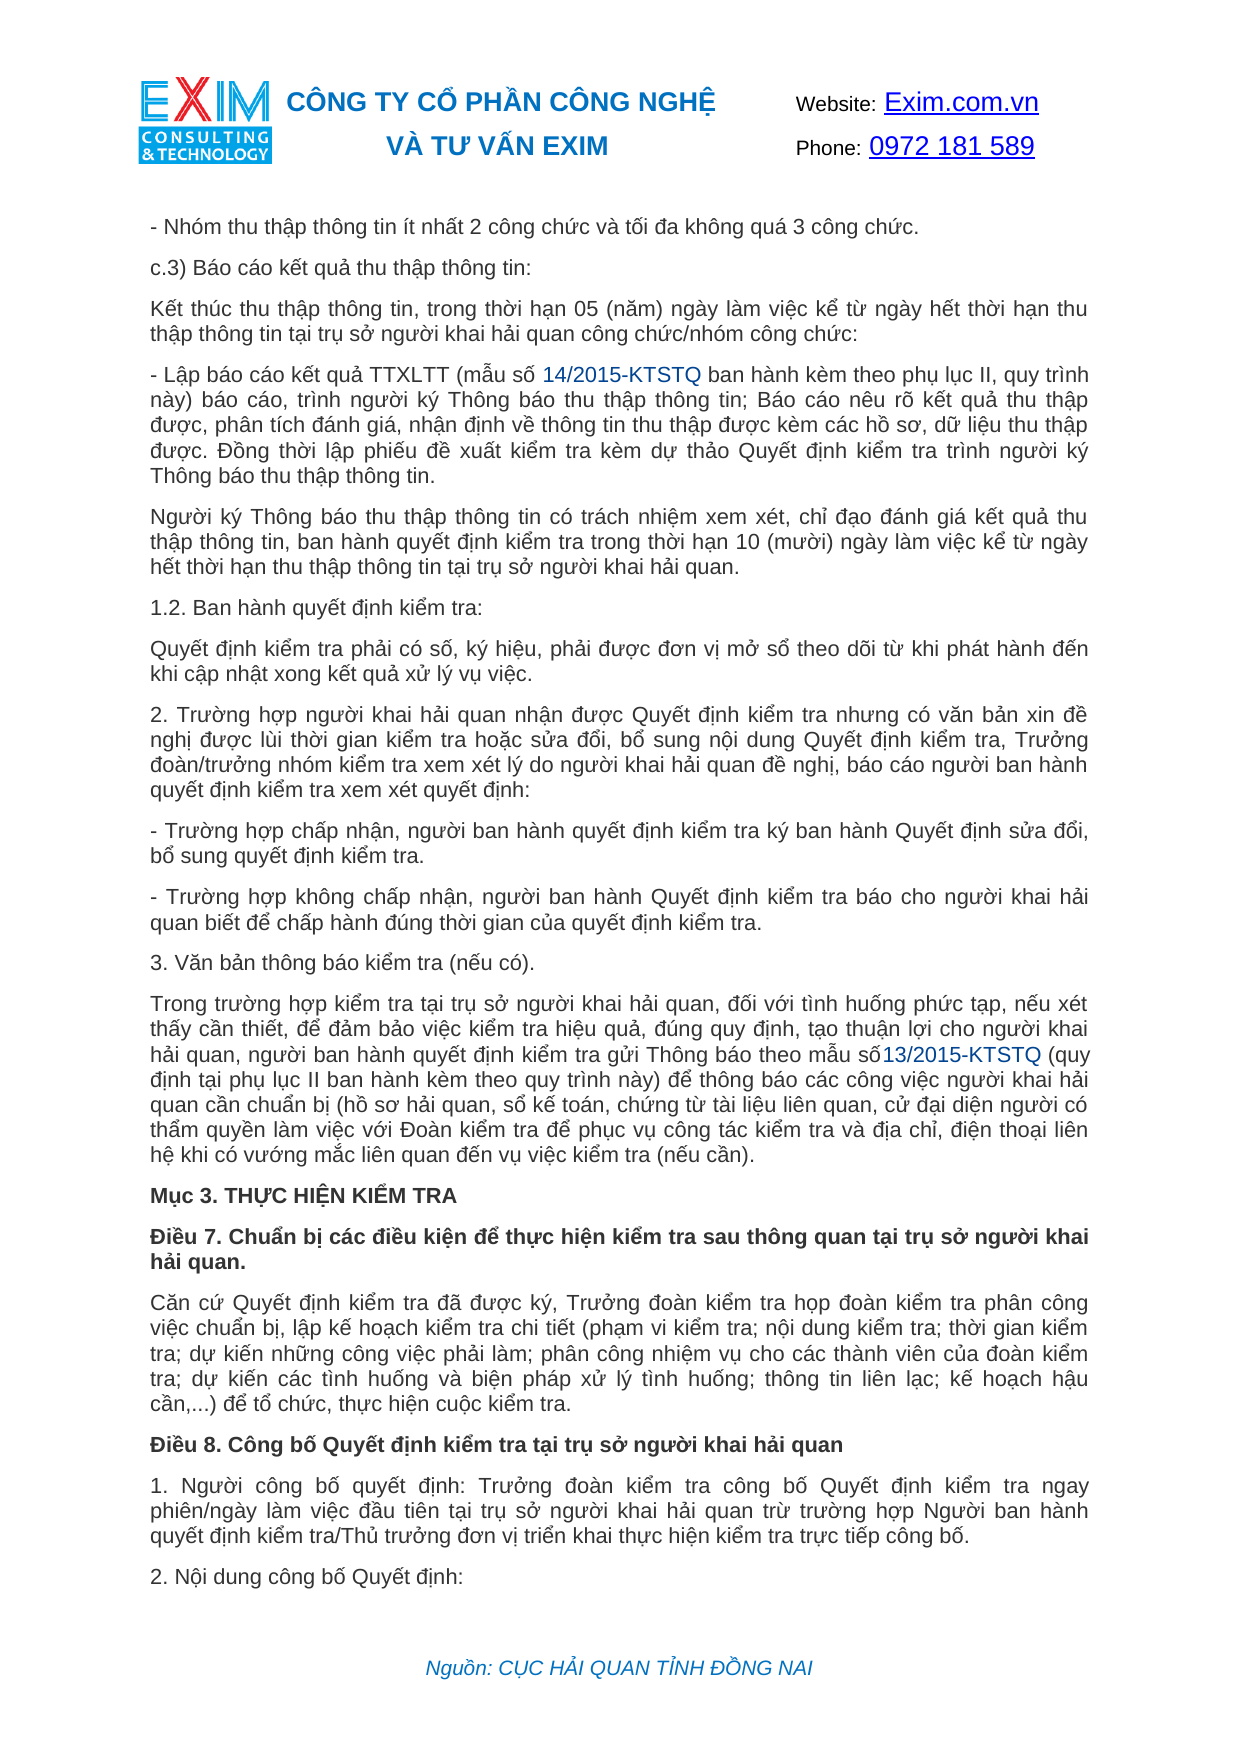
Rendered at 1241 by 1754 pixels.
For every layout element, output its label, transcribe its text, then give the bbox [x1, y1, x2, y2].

text - Trường hợp không chấp nhận, người ban hành Quyết định kiểm tra báo cho người khai hải quan biết để chấp hành đúng thời gian của quyết định kiểm tra. [150, 884, 1090, 935]
text 1.2. Ban hành quyết định kiểm tra: [150, 595, 1090, 620]
picture [169, 149, 176, 160]
text Điều 7. Chuẩn bị các điều kiện để thực hiện kiểm tra sau thông quan tại trụ sở người khai hải quan. [150, 1224, 1090, 1274]
text Kết thúc thu thập thông tin, trong thời hạn 05 (năm) ngày làm việc kể từ ngày hết thời hạn thu thập thông tin tại trụ sở người khai hải quan công chức/nhóm công chức: [150, 296, 1090, 346]
picture [245, 132, 249, 142]
text - Nhóm thu thập thông tin ít nhất 2 công chức và tối đa không quá 3 công chức. [150, 214, 1090, 239]
text Người ký Thông báo thu thập thông tin có trách nhiệm xem xét, chỉ đạo đánh giá kết quả thu thập thông tin, ban hành quyết định kiểm tra trong thời hạn 10 (mười) ngày làm việc kể từ ngày hết thời hạn thu thập thông tin tại trụ sở người khai hải quan. [150, 504, 1090, 579]
text 2. Nội dung công bố Quyết định: [150, 1564, 1090, 1589]
text - Lập báo cáo kết quả TTXLTT (mẫu số 14/2015-KTSTQ ban hành kèm theo phụ lục II, quy trình này) báo cáo, trình người ký Thông báo thu thập thông tin; Báo cáo nêu rõ kết quả thu thập được, phân tích đánh giá, nhận định về thông tin thu thập được kèm các hồ sơ, dữ liệu thu thập được. Đồng thời lập phiếu đề xuất kiểm tra kèm dự thảo Quyết định kiểm tra trình người ký Thông báo thu thập thông tin. [150, 362, 1090, 488]
picture [224, 132, 232, 142]
text c.3) Báo cáo kết quả thu thập thông tin: [150, 255, 1090, 280]
text 3. Văn bản thông báo kiểm tra (nếu có). [150, 950, 1090, 976]
text Quyết định kiểm tra phải có số, ký hiệu, phải được đơn vị mở sổ theo dõi từ khi phát hành đến khi cập nhật xong kết quả xử lý vụ việc. [150, 636, 1090, 686]
picture [176, 132, 181, 142]
picture [138, 73, 272, 126]
text - Trường hợp chấp nhận, người ban hành quyết định kiểm tra ký ban hành Quyết định sửa đổi, bổ sung quyết định kiểm tra. [150, 818, 1090, 869]
text Mục 3. THỰC HIỆN KIỂM TRA [150, 1183, 1090, 1208]
text 1. Người công bố quyết định: Trưởng đoàn kiểm tra công bố Quyết định kiểm tra ngay phiên/ngày làm việc đầu tiên tại trụ sở người khai hải quan trừ trường hợp Người ban hành quyết định kiểm tra/Thủ trưởng đơn vị triển khai thực hiện kiểm tra trực tiếp công bố. [150, 1473, 1090, 1548]
picture [158, 149, 166, 160]
text 2. Trường hợp người khai hải quan nhận được Quyết định kiểm tra nhưng có văn bản xin đề nghị được lùi thời gian kiểm tra hoặc sửa đổi, bổ sung nội dung Quyết định kiểm tra, Trưởng đoàn/trưởng nhóm kiểm tra xem xét lý do người khai hải quan đề nghị, báo cáo người ban hành quyết định kiểm tra xem xét quyết định: [150, 702, 1090, 803]
picture [206, 149, 210, 160]
picture [227, 149, 233, 160]
text Điều 8. Công bố Quyết định kiểm tra tại trụ sở người khai hải quan [150, 1432, 1090, 1457]
text Căn cứ Quyết định kiểm tra đã được ký, Trưởng đoàn kiểm tra họp đoàn kiểm tra phân công việc chuẩn bị, lập kế hoạch kiểm tra chi tiết (phạm vi kiểm tra; nội dung kiểm tra; thời gian kiểm tra; dự kiến những công việc phải làm; phân công nhiệm vụ cho các thành viên của đoàn kiểm tra; dự kiến các tình huống và biện pháp xử lý tình huống; thông tin liên lạc; kế hoạch hậu cần,...) để tổ chức, thực hiện cuộc kiểm tra. [150, 1290, 1090, 1416]
text Trong trường hợp kiểm tra tại trụ sở người khai hải quan, đối với tình huống phức tạp, nếu xét thấy cần thiết, để đảm bảo việc kiểm tra hiệu quả, đúng quy định, tạo thuận lợi cho người khai hải quan, người ban hành quyết định kiểm tra gửi Thông báo theo mẫu số13/2015-KTSTQ (quy định tại phụ lục II ban hành kèm theo quy trình này) để thông báo các công việc người khai hải quan cần chuẩn bị (hồ sơ hải quan, sổ kế toán, chứng từ tài liệu liên quan, cử đại diện người có thẩm quyền làm việc với Đoàn kiểm tra để phục vụ công tác kiểm tra và địa chỉ, điện thoại liên hệ khi có vướng mắc liên quan đến vụ việc kiểm tra (nếu cần). [150, 991, 1090, 1168]
